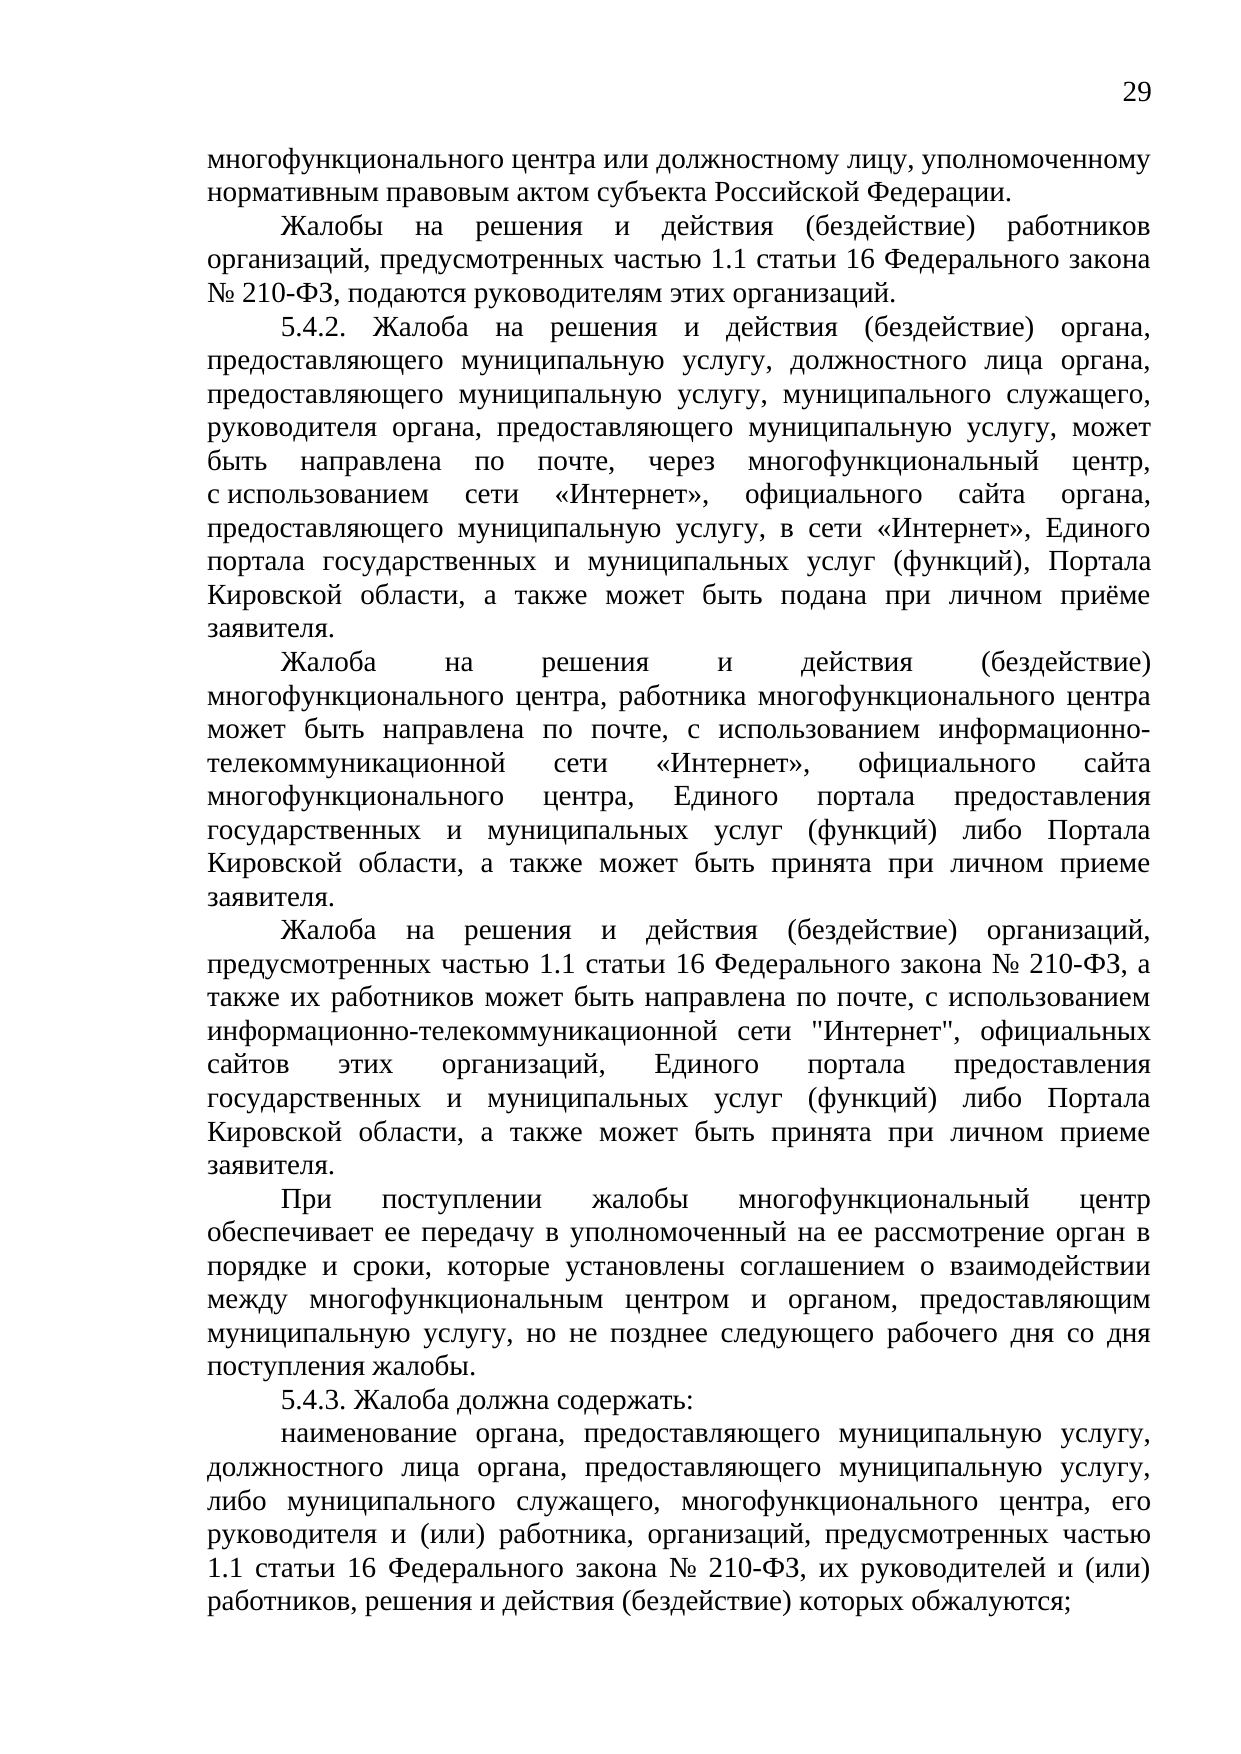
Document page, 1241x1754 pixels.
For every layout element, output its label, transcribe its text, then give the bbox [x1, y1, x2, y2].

text Жалоба на решения и действия (бездействие) многофункционального центра, работника многофункционального центра может быть направлена по почте, с использованием информационно-телекоммуникационной сети «Интернет», официального сайта многофункционального центра, Единого портала предоставления государственных и муниципальных услуг (функций) либо Портала Кировской области, а также может быть принята при личном приеме заявителя. [207, 644, 1152, 912]
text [207, 141, 1152, 208]
text наименование органа, предоставляющего муниципальную услугу, должностного лица органа, предоставляющего муниципальную услугу, либо муниципального служащего, многофункционального центра, его руководителя и (или) работника, организаций, предусмотренных частью 1.1 статьи 16 Федерального закона № 210-ФЗ, их руководителей и (или) работников, решения и действия (бездействие) которых обжалуются; [207, 1416, 1152, 1617]
text 5.4.2. Жалоба на решения и действия (бездействие) органа, предоставляющего муниципальную услугу, должностного лица органа, предоставляющего муниципальную услугу, муниципального служащего, руководителя органа, предоставляющего муниципальную услугу, может быть направлена по почте, через многофункциональный центр, с использованием сети «Интернет», официального сайта органа, предоставляющего муниципальную услугу, в сети «Интернет», Единого портала государственных и муниципальных услуг (функций), Портала Кировской области, а также может быть подана при личном приёме заявителя. [207, 309, 1152, 644]
text При поступлении жалобы многофункциональный центр обеспечивает ее передачу в уполномоченный на ее рассмотрение орган в порядке и сроки, которые установлены соглашением о взаимодействии между многофункциональным центром и органом, предоставляющим муниципальную услугу, но не позднее следующего рабочего дня со дня поступления жалобы. [207, 1181, 1152, 1382]
text Жалоба на решения и действия (бездействие) организаций, предусмотренных частью 1.1 статьи 16 Федерального закона № 210-ФЗ, а также их работников может быть направлена по почте, с использованием информационно-телекоммуникационной сети "Интернет", официальных сайтов этих организаций, Единого портала предоставления государственных и муниципальных услуг (функций) либо Портала Кировской области, а также может быть принята при личном приеме заявителя. [207, 912, 1152, 1181]
text 5.4.3. Жалоба должна содержать: [207, 1382, 1152, 1416]
text Жалобы на решения и действия (бездействие) работников организаций, предусмотренных частью 1.1 статьи 16 Федерального закона № 210-ФЗ, подаются руководителям этих организаций. [207, 208, 1152, 309]
